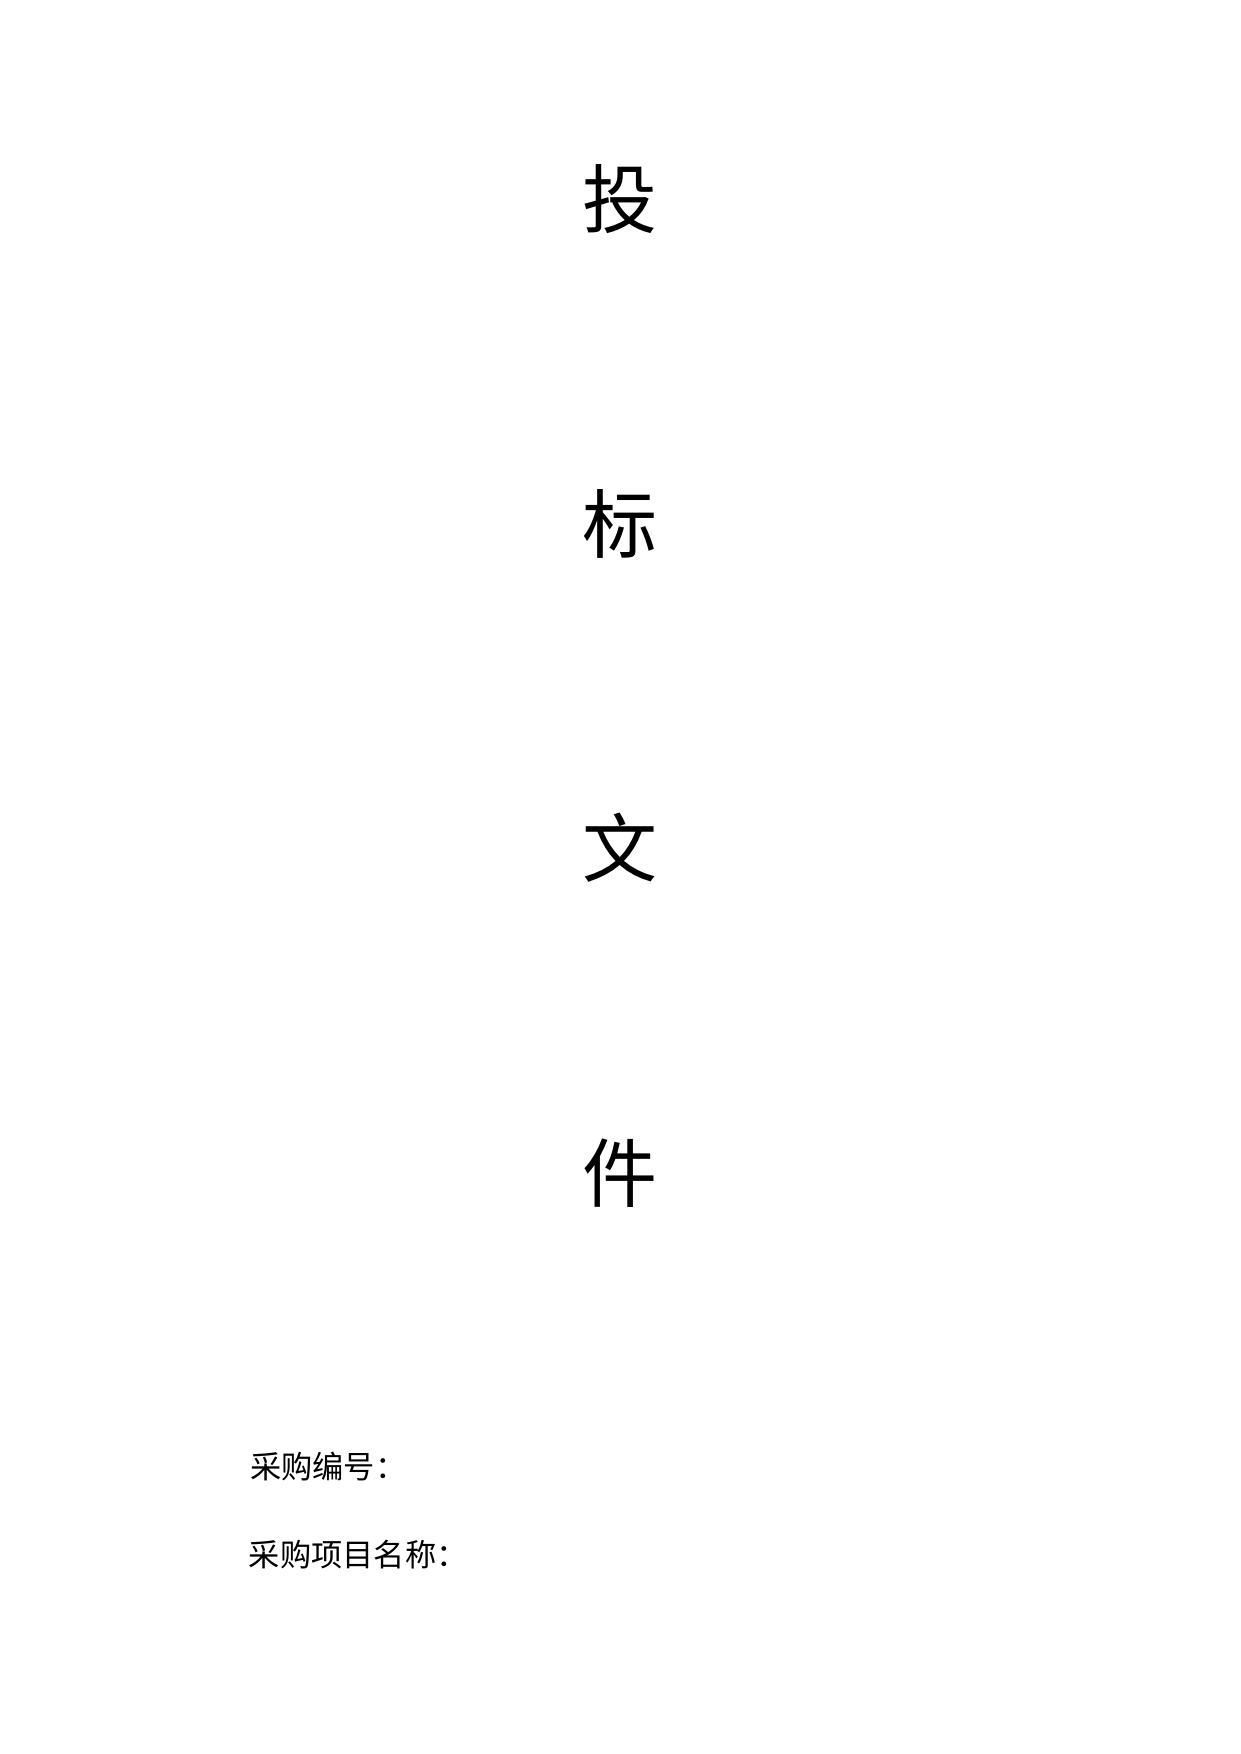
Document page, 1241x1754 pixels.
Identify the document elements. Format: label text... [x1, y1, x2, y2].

text 采购编号： [187, 1432, 1053, 1497]
text 采购项目名称： [248, 1520, 1053, 1585]
text 投 [187, 129, 1053, 259]
text 件 [187, 1104, 1053, 1234]
text 文 [187, 779, 1053, 909]
text 标 [187, 454, 1053, 584]
